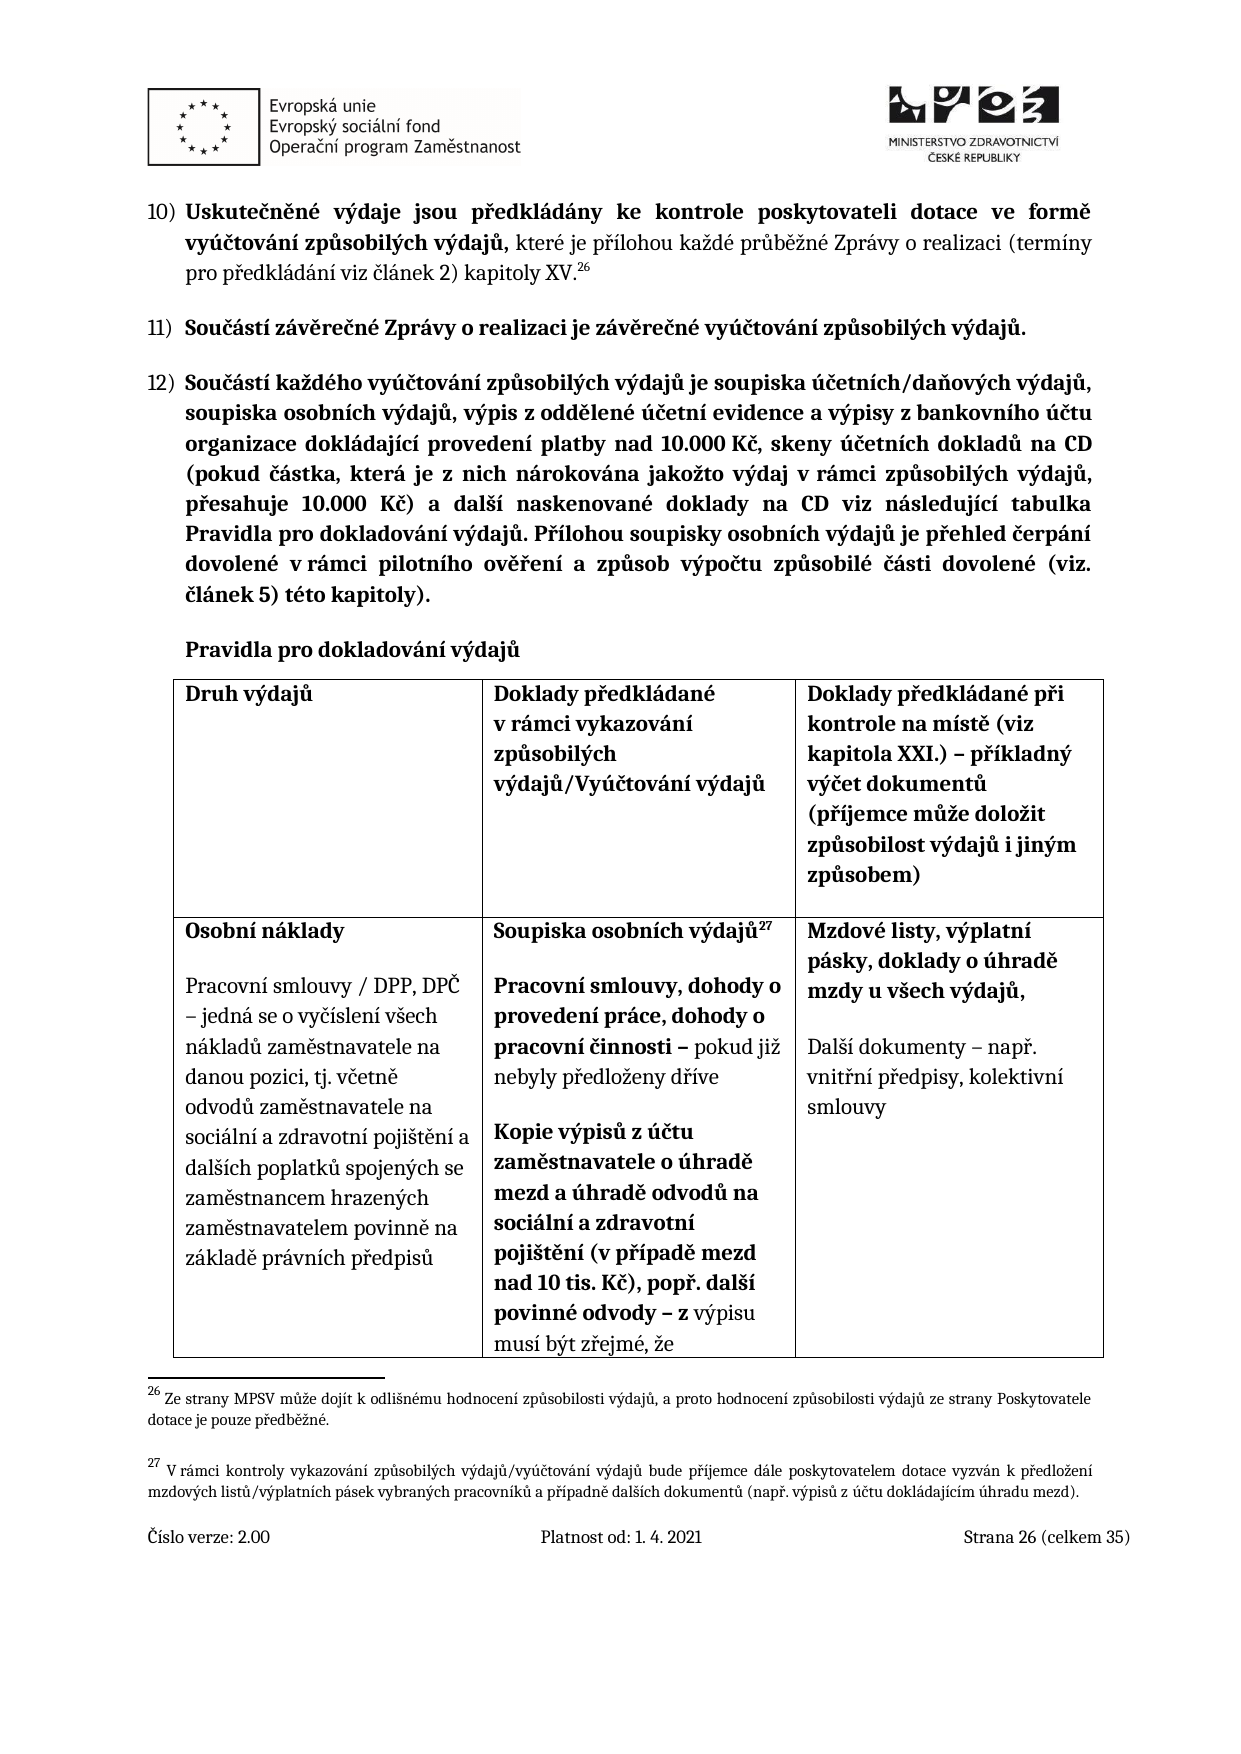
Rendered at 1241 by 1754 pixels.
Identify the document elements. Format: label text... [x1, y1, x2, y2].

list Součástí každého vyúčtování způsobilých výdajů je soupiska účetních/daňových výdajů, soupiska osobních výdajů, výpis z oddělené účetní evidence a výpisy z bankovního účtu organizace dokládající provedení platby nad 10.000 Kč, skeny účetních dokladů na CD (pokud částka, která je z nich nárokována jakožto výdaj v rámci způsobilých výdajů, přesahuje 10.000 Kč) a další naskenované doklady na CD viz následující tabulka Pravidla pro dokladování výdajů. Přílohou soupisky osobních výdajů je přehled čerpání dovolené v rámci pilotního ověření a způsob výpočtu způsobilé části dovolené (viz. článek 5) této kapitoly). [148, 370, 1093, 608]
table_cell Mzdové listy, výplatní pásky, doklady o úhradě mzdy u všech výdajů, Další dokumenty – např. vnitřní předpisy, kolektivní smlouvy [796, 918, 1103, 1357]
table_header Doklady předkládané při kontrole na místě (viz kapitola XXI.) – příkladný výčet dokumentů (příjemce může doložit způsobilost výdajů i jiným způsobem) [796, 680, 1103, 917]
table_header Druh výdajů [174, 680, 482, 917]
picture [147, 88, 521, 166]
list Součástí závěrečné Zprávy o realizaci je závěrečné vyúčtování způsobilých výdajů. [148, 315, 1093, 341]
table_header Doklady předkládané v rámci vykazování způsobilých výdajů/Vyúčtování výdajů [483, 680, 795, 917]
text Pravidla pro dokladování výdajů [185, 637, 1093, 663]
list Uskutečněné výdaje jsou předkládány ke kontrole poskytovateli dotace ve formě vyúčtování způsobilých výdajů, které je přílohou každé průběžné Zprávy o realizaci (termíny pro předkládání viz článek 2) kapitoly XV. [148, 199, 1093, 286]
picture [863, 73, 1089, 166]
